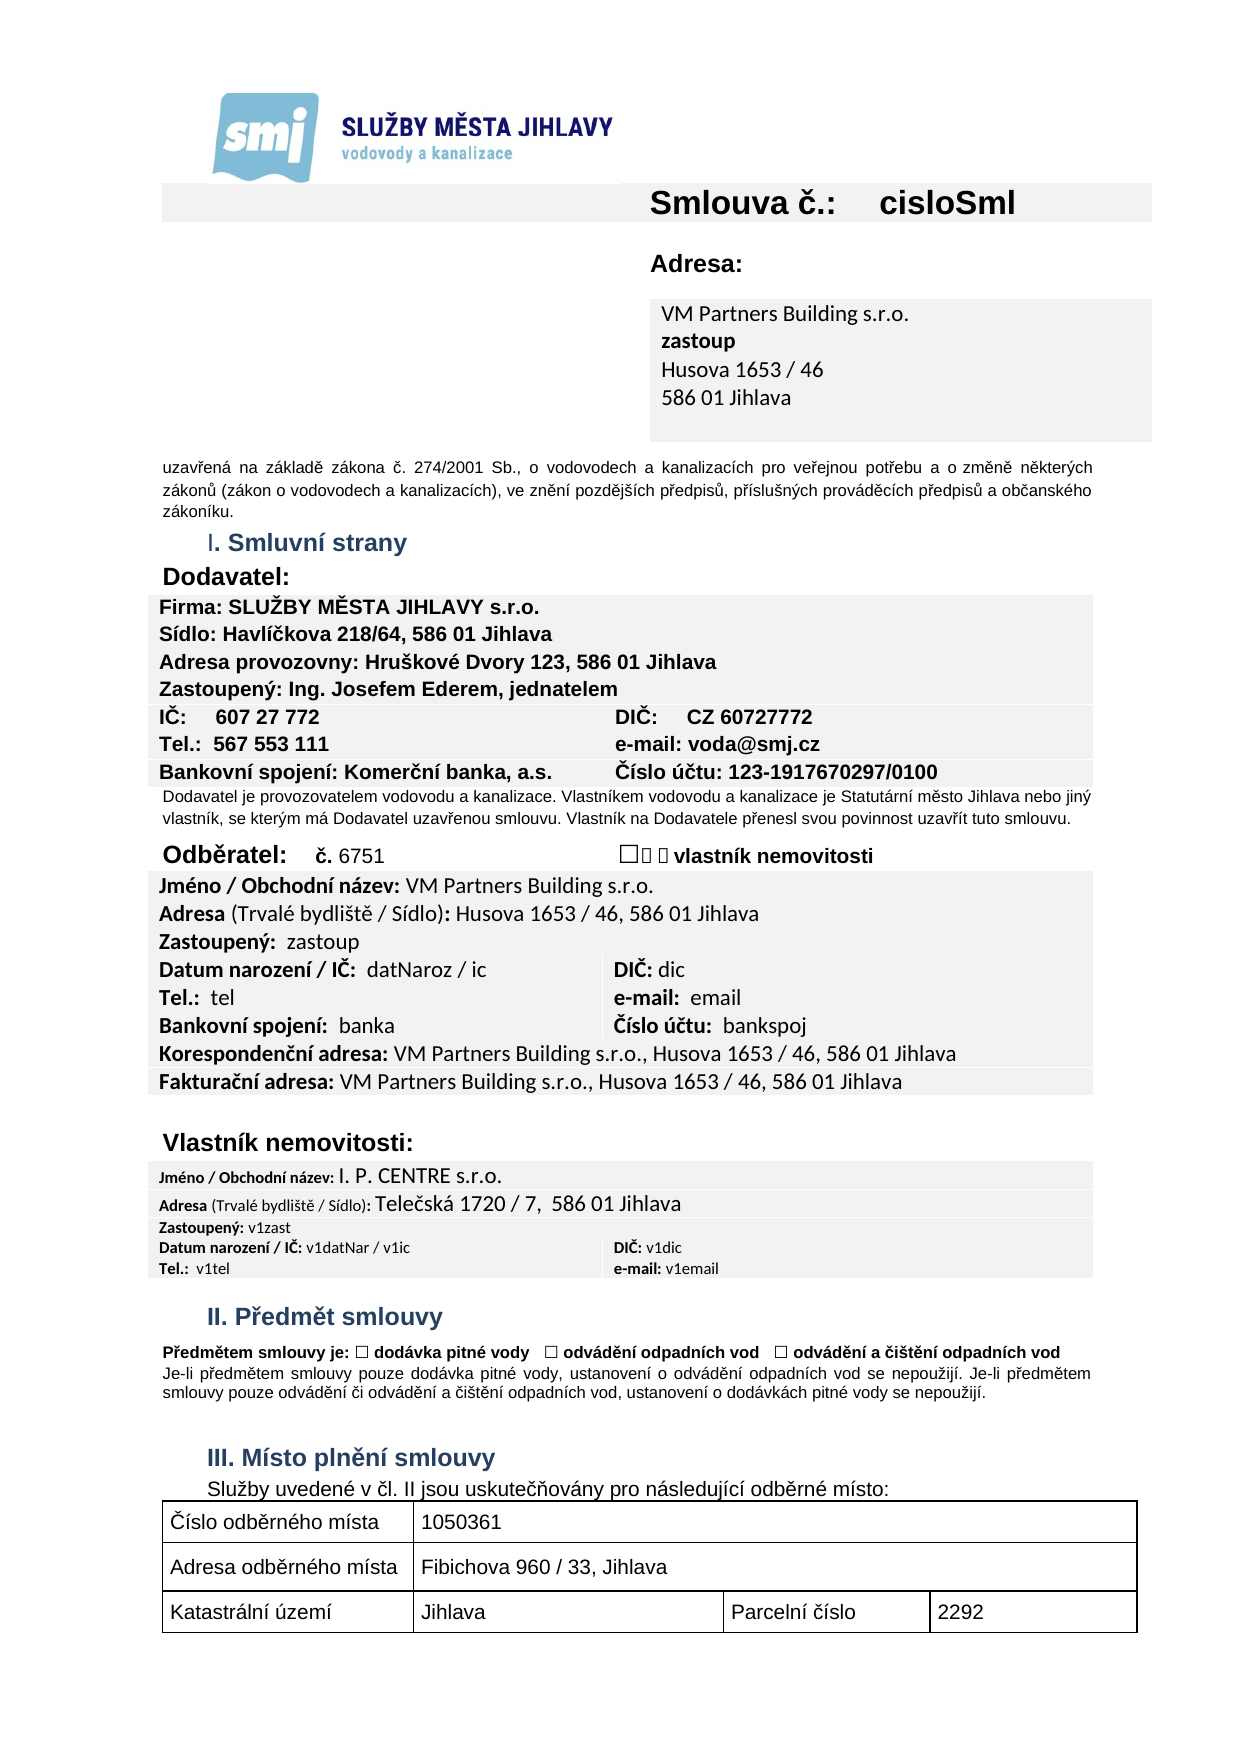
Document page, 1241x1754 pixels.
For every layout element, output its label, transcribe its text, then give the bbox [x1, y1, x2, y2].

table_cell Číslo účtu: [603, 1011, 1093, 1039]
table_cell e-mail: voda@smj.cz [604, 732, 1093, 759]
table_cell Tel.: 567 553 111 [148, 732, 604, 759]
table_header Číslo odběrného místa [163, 1502, 413, 1542]
table_header Firma: SLUŽBY MĚSTA JIHLAVY s.r.o. [148, 595, 1093, 622]
text Předmětem smlouvy je: dodávka pitné vody odvádění odpadních vod odvádění a čištění odpadních vod [162, 1341, 1093, 1364]
text Služby uvedené v čl. II jsou uskutečňovány pro následující odběrné místo: [207, 1476, 1093, 1500]
table_header Jméno / Obchodní název: [148, 1161, 1093, 1189]
table_header [650, 299, 1152, 435]
table_cell Tel.: [148, 983, 602, 1011]
table_cell Bankovní spojení: Komerční banka, a.s. [148, 760, 604, 787]
table_cell Sídlo: Havlíčkova 218/64, 586 01 Jihlava Adresa provozovny: Hruškové Dvory 123, 586 01 Jihlava [148, 622, 1093, 677]
subtitle III. Místo plnění smlouvy [207, 1443, 1093, 1472]
text Vlastník nemovitosti: [162, 1128, 1093, 1157]
table_cell Datum narození / IČ: / [148, 1238, 602, 1258]
table_cell Tel.: [148, 1258, 602, 1278]
table_cell Zastoupený: [148, 927, 1093, 955]
text Smlouva č.: [162, 183, 1152, 222]
table_cell Zastoupený: Ing. Josefem Ederem, jednatelem [148, 677, 1093, 704]
table_cell DIČ: [603, 955, 1093, 983]
table_cell Datum narození / IČ: / [148, 955, 602, 983]
table_cell Adresa odběrného místa [163, 1543, 413, 1590]
table_cell Bankovní spojení: [148, 1011, 602, 1039]
text Dodavatel je provozovatelem vodovodu a kanalizace. Vlastníkem vodovodu a kanalizace je Statutární město Jihlava nebo jiný vlastník, se kterým má Dodavatel uzavřenou smlouvu. Vlastník na Dodavatele přenesl svou povinnost uzavřít tuto smlouvu. [162, 787, 1093, 828]
text Odběratel: č. vlastník nemovitosti [162, 837, 1093, 871]
text Adresa: [162, 249, 1093, 278]
table_cell Korespondenční adresa: [148, 1039, 1093, 1067]
table_cell e-mail: [603, 1258, 1093, 1278]
table_cell DIČ: [603, 1238, 1093, 1258]
subtitle II. Předmět smlouvy [207, 1302, 1093, 1331]
table_cell [931, 1592, 1136, 1632]
subtitle I. Smluvní strany [207, 528, 1093, 557]
table_cell Katastrální území [163, 1592, 413, 1632]
table_cell e-mail: [603, 983, 1093, 1011]
picture [206, 88, 621, 184]
table_header Jméno / Obchodní název: [148, 871, 1093, 899]
table_cell Adresa (Trvalé bydliště / Sídlo): [148, 1190, 1093, 1217]
table_cell [650, 435, 1152, 442]
text Je-li předmětem smlouvy pouze dodávka pitné vody, ustanovení o odvádění odpadních vod se nepoužijí. Je-li předmětem smlouvy pouze odvádění či odvádění a čištění odpadních vod, ustanovení o dodávkách pitné vody se nepoužijí. [162, 1364, 1093, 1402]
table_cell Fakturační adresa: [148, 1068, 1093, 1095]
table_cell [414, 1543, 1136, 1590]
table_cell DIČ: CZ 60727772 [604, 705, 1093, 732]
table_cell [414, 1592, 723, 1632]
text uzavřená na základě zákona č. 274/2001 Sb., o vodovodech a kanalizacích pro veřejnou potřebu a o změně některých zákonů (zákon o vodovodech a kanalizacích), ve znění pozdějších předpisů, příslušných prováděcích předpisů a občanského zákoníku. [162, 458, 1093, 521]
table_cell Zastoupený: [148, 1218, 1093, 1238]
table_cell IČ: 607 27 772 [148, 705, 604, 732]
table_header [414, 1502, 1136, 1542]
table_cell Parcelní číslo [724, 1592, 929, 1632]
text Dodavatel: [162, 561, 1093, 590]
table_cell Číslo účtu: 123-1917670297/0100 [604, 760, 1093, 787]
table_cell Adresa (Trvalé bydliště / Sídlo): [148, 899, 1093, 927]
